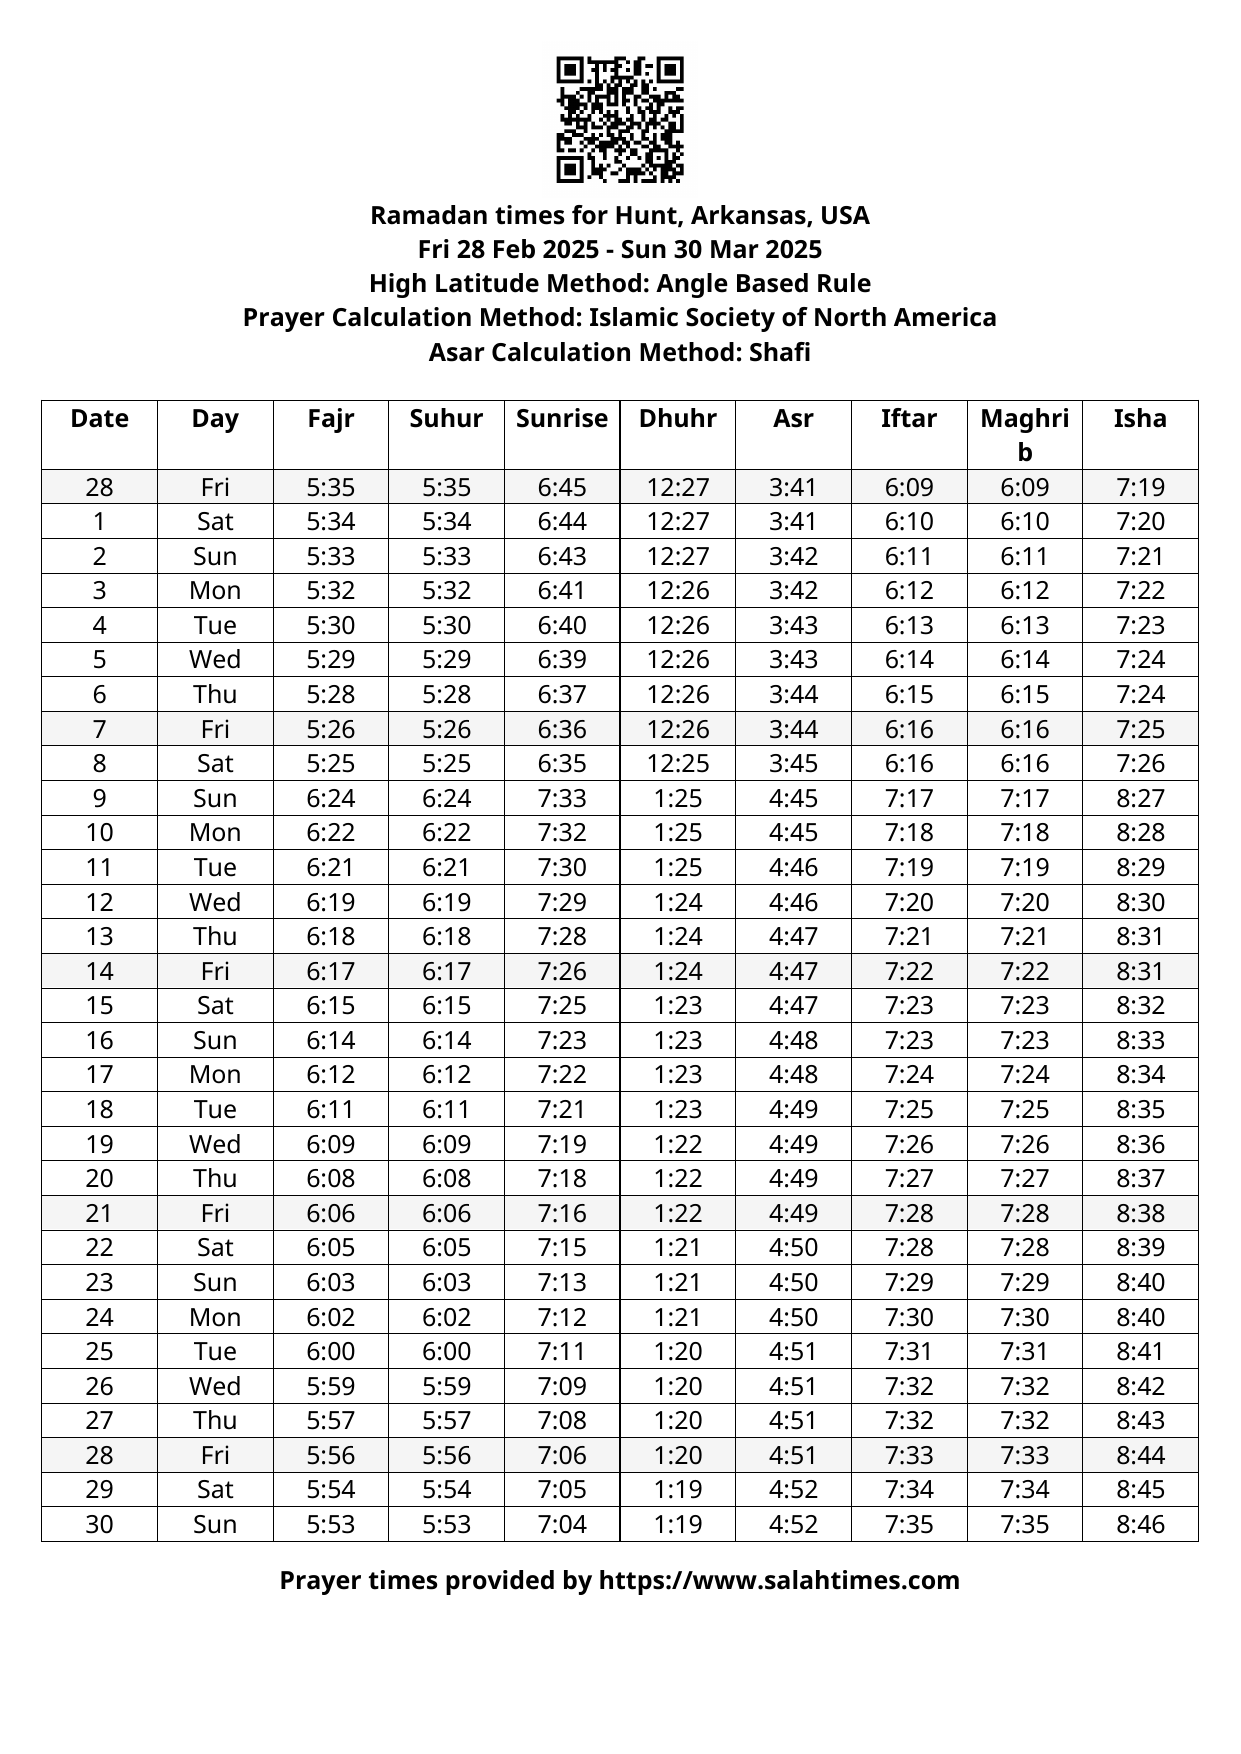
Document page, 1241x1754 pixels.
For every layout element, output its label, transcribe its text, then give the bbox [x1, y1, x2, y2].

table_cell 7:18 [852, 816, 967, 849]
table_cell Mon [158, 1058, 273, 1091]
table_cell 7:26 [1083, 746, 1198, 780]
table_cell 1:20 [621, 1438, 735, 1472]
table_cell 5:33 [274, 539, 388, 572]
table_cell 7:29 [852, 1265, 967, 1299]
table_cell 7:23 [505, 1023, 619, 1057]
table_cell 1:24 [621, 919, 735, 953]
table_cell 8:46 [1083, 1507, 1198, 1541]
table_cell 5:33 [389, 539, 504, 572]
table_cell 5:26 [274, 712, 388, 745]
table_cell 6:16 [968, 746, 1082, 780]
table_cell Sun [158, 1265, 273, 1299]
table_cell Mon [158, 1300, 273, 1333]
table_cell 4:49 [736, 1161, 851, 1195]
table_cell 6:10 [852, 504, 967, 538]
table_cell 3:42 [736, 539, 851, 572]
table_cell 5:34 [389, 504, 504, 538]
table_cell 4:49 [736, 1196, 851, 1229]
table_cell 6:05 [274, 1231, 388, 1264]
text Ramadan times for Hunt, Arkansas, USA [42, 198, 1198, 232]
table_cell 8:35 [1083, 1092, 1198, 1126]
table_cell 6:12 [852, 574, 967, 607]
table_cell 6:18 [274, 919, 388, 953]
table_cell 7:30 [852, 1300, 967, 1333]
table_cell 22 [42, 1231, 157, 1264]
table_cell 7:35 [968, 1507, 1082, 1541]
text High Latitude Method: Angle Based Rule [42, 266, 1198, 300]
table_cell 6:03 [389, 1265, 504, 1299]
table_cell 1:21 [621, 1265, 735, 1299]
table_cell 5:57 [389, 1404, 504, 1437]
table_cell 7:21 [505, 1092, 619, 1126]
table_cell 6 [42, 677, 157, 711]
table_cell 6:09 [274, 1127, 388, 1160]
table_cell Fri [158, 954, 273, 987]
table_cell 12:26 [621, 643, 735, 676]
table_cell Fri [158, 712, 273, 745]
table_cell 6:00 [389, 1334, 504, 1368]
table_cell 6:40 [505, 608, 619, 642]
table_cell 12 [42, 885, 157, 918]
table_cell 24 [42, 1300, 157, 1333]
table_cell 1:22 [621, 1161, 735, 1195]
table_cell 6:08 [274, 1161, 388, 1195]
table_cell 6:12 [968, 574, 1082, 607]
table_cell Mon [158, 816, 273, 849]
table_cell 1:20 [621, 1369, 735, 1402]
table_cell 3:44 [736, 712, 851, 745]
table_cell 5:29 [274, 643, 388, 676]
table_cell Wed [158, 885, 273, 918]
table_cell Wed [158, 1127, 273, 1160]
table_cell 5:34 [274, 504, 388, 538]
table_cell 6:39 [505, 643, 619, 676]
table_cell 6:14 [852, 643, 967, 676]
table_cell 6:37 [505, 677, 619, 711]
table_cell Sun [158, 1507, 273, 1541]
table_cell 3:41 [736, 470, 851, 503]
table_cell 6:03 [274, 1265, 388, 1299]
table_cell 7:05 [505, 1473, 619, 1506]
table_cell 5:59 [274, 1369, 388, 1402]
table_cell 7:34 [968, 1473, 1082, 1506]
table_cell 12:27 [621, 470, 735, 503]
table_cell 5:25 [274, 746, 388, 780]
table_cell Thu [158, 1161, 273, 1195]
table_cell 6:00 [274, 1334, 388, 1368]
table_cell 7:20 [852, 885, 967, 918]
table_cell 7:24 [1083, 643, 1198, 676]
table_cell 13 [42, 919, 157, 953]
table_cell 1:23 [621, 1092, 735, 1126]
table_cell 7:04 [505, 1507, 619, 1541]
table_cell 5:57 [274, 1404, 388, 1437]
table_cell 7:27 [968, 1161, 1082, 1195]
table_cell 4:46 [736, 850, 851, 884]
table_cell 4:48 [736, 1058, 851, 1091]
table_header Asr [736, 401, 851, 469]
table_cell 6:17 [274, 954, 388, 987]
table_cell 7:25 [505, 989, 619, 1022]
table_cell 6:12 [274, 1058, 388, 1091]
table_cell Fri [158, 1196, 273, 1229]
table_cell 7:17 [968, 781, 1082, 814]
table_cell 27 [42, 1404, 157, 1437]
text Prayer times provided by https://www.salahtimes.com [42, 1563, 1198, 1597]
table_cell 8:36 [1083, 1127, 1198, 1160]
table_cell 7:28 [968, 1231, 1082, 1264]
table_cell 11 [42, 850, 157, 884]
table_cell 20 [42, 1161, 157, 1195]
table_cell 15 [42, 989, 157, 1022]
table_cell 1:23 [621, 1058, 735, 1091]
table_cell 5:32 [389, 574, 504, 607]
table_cell 8 [42, 746, 157, 780]
table_cell 6:15 [389, 989, 504, 1022]
table_cell 3:42 [736, 574, 851, 607]
table_cell 6:44 [505, 504, 619, 538]
table_cell 4:50 [736, 1231, 851, 1264]
table_cell 6:13 [852, 608, 967, 642]
table_cell 8:33 [1083, 1023, 1198, 1057]
table_cell 5:54 [274, 1473, 388, 1506]
table_cell Wed [158, 643, 273, 676]
table_cell 7:25 [852, 1092, 967, 1126]
table_cell Sun [158, 781, 273, 814]
table_cell 6:11 [274, 1092, 388, 1126]
table_cell 16 [42, 1023, 157, 1057]
table_cell 6:11 [389, 1092, 504, 1126]
table_header Maghrib [968, 401, 1082, 469]
table_header Sunrise [505, 401, 619, 469]
table_cell 8:29 [1083, 850, 1198, 884]
table_cell 2 [42, 539, 157, 572]
table_cell 7:26 [505, 954, 619, 987]
table_cell 7:34 [852, 1473, 967, 1506]
table_cell 6:24 [274, 781, 388, 814]
table_cell 26 [42, 1369, 157, 1402]
table_cell 7:33 [968, 1438, 1082, 1472]
table_cell Fri [158, 470, 273, 503]
table_cell 6:13 [968, 608, 1082, 642]
table_cell 6:15 [852, 677, 967, 711]
table_cell 7:22 [1083, 574, 1198, 607]
table_cell 7:28 [852, 1196, 967, 1229]
table_cell 6:19 [389, 885, 504, 918]
table_cell 7:23 [1083, 608, 1198, 642]
table_cell 8:43 [1083, 1404, 1198, 1437]
table_cell 7:20 [1083, 504, 1198, 538]
table_cell Fri [158, 1438, 273, 1472]
table_cell 4:51 [736, 1334, 851, 1368]
table_cell 7:22 [968, 954, 1082, 987]
table_cell 23 [42, 1265, 157, 1299]
table_cell 29 [42, 1473, 157, 1506]
table_header Date [42, 401, 157, 469]
table_cell 4:46 [736, 885, 851, 918]
text Prayer Calculation Method: Islamic Society of North America [42, 300, 1198, 334]
table_cell 7:26 [968, 1127, 1082, 1160]
table_cell 14 [42, 954, 157, 987]
table_cell 8:38 [1083, 1196, 1198, 1229]
table_cell 7:12 [505, 1300, 619, 1333]
table_header Isha [1083, 401, 1198, 469]
table_cell 7:08 [505, 1404, 619, 1437]
table_cell 3:45 [736, 746, 851, 780]
table_cell 7:11 [505, 1334, 619, 1368]
table_cell 7:33 [852, 1438, 967, 1472]
table_cell Tue [158, 1334, 273, 1368]
table_cell 5:30 [389, 608, 504, 642]
table_cell 6:15 [274, 989, 388, 1022]
table_cell 6:22 [389, 816, 504, 849]
picture [542, 41, 699, 198]
table_cell Wed [158, 1369, 273, 1402]
table_cell 6:10 [968, 504, 1082, 538]
table_cell 7:19 [505, 1127, 619, 1160]
table_cell Thu [158, 677, 273, 711]
text Fri 28 Feb 2025 - Sun 30 Mar 2025 [42, 232, 1198, 266]
table_cell 19 [42, 1127, 157, 1160]
table_cell 1:20 [621, 1334, 735, 1368]
table_cell 7:19 [852, 850, 967, 884]
table_cell 6:09 [389, 1127, 504, 1160]
table_cell 7:29 [505, 885, 619, 918]
table_cell 8:31 [1083, 919, 1198, 953]
table_cell 7:24 [968, 1058, 1082, 1091]
table_cell 6:11 [852, 539, 967, 572]
table_cell 5:28 [274, 677, 388, 711]
table_cell 3:43 [736, 608, 851, 642]
table_cell 6:06 [274, 1196, 388, 1229]
table_cell 6:12 [389, 1058, 504, 1091]
table_header Suhur [389, 401, 504, 469]
table_cell 8:42 [1083, 1369, 1198, 1402]
table_cell 5:53 [389, 1507, 504, 1541]
table_cell 5:59 [389, 1369, 504, 1402]
table_cell 4:47 [736, 954, 851, 987]
table_cell 6:21 [389, 850, 504, 884]
table_cell 7:17 [852, 781, 967, 814]
table_cell 7:32 [505, 816, 619, 849]
table_cell 6:17 [389, 954, 504, 987]
table_cell 6:05 [389, 1231, 504, 1264]
table_cell Sun [158, 539, 273, 572]
table_cell 4:45 [736, 781, 851, 814]
table_cell 6:36 [505, 712, 619, 745]
table_cell 7:18 [968, 816, 1082, 849]
table_cell 5:56 [274, 1438, 388, 1472]
table_cell 12:25 [621, 746, 735, 780]
table_cell 1:24 [621, 885, 735, 918]
table_cell 8:39 [1083, 1231, 1198, 1264]
table_cell 18 [42, 1092, 157, 1126]
table_cell 7:32 [852, 1404, 967, 1437]
table_cell 7:35 [852, 1507, 967, 1541]
table_cell 7:32 [968, 1369, 1082, 1402]
table_cell 4:49 [736, 1127, 851, 1160]
table_cell 6:11 [968, 539, 1082, 572]
table_cell 7:06 [505, 1438, 619, 1472]
table_cell 8:37 [1083, 1161, 1198, 1195]
table_cell 6:19 [274, 885, 388, 918]
table_cell 7:32 [852, 1369, 967, 1402]
table_cell 7:13 [505, 1265, 619, 1299]
table_cell Tue [158, 1092, 273, 1126]
table_cell 1:22 [621, 1127, 735, 1160]
table_cell 12:26 [621, 677, 735, 711]
table_cell 7:16 [505, 1196, 619, 1229]
table_cell 7:29 [968, 1265, 1082, 1299]
table_cell 7:24 [1083, 677, 1198, 711]
table_cell 7:31 [968, 1334, 1082, 1368]
table_cell 8:27 [1083, 781, 1198, 814]
table_cell 7:33 [505, 781, 619, 814]
table_cell 4:47 [736, 919, 851, 953]
table_cell 7:32 [968, 1404, 1082, 1437]
table_cell 6:02 [274, 1300, 388, 1333]
table_cell 7:09 [505, 1369, 619, 1402]
table_cell 1 [42, 504, 157, 538]
table_cell 4:51 [736, 1404, 851, 1437]
table_cell Sat [158, 1473, 273, 1506]
text Asar Calculation Method: Shafi [42, 334, 1198, 368]
table_cell 7:23 [968, 1023, 1082, 1057]
table_cell 5:26 [389, 712, 504, 745]
table_cell 5:28 [389, 677, 504, 711]
table_cell Thu [158, 919, 273, 953]
table_cell 8:32 [1083, 989, 1198, 1022]
table_cell 8:44 [1083, 1438, 1198, 1472]
table_cell 1:21 [621, 1231, 735, 1264]
table_cell 5:25 [389, 746, 504, 780]
table_cell 12:26 [621, 574, 735, 607]
table_cell 6:15 [968, 677, 1082, 711]
table_cell 1:24 [621, 954, 735, 987]
table_cell 1:25 [621, 781, 735, 814]
table_cell 7:24 [852, 1058, 967, 1091]
table_cell 6:16 [968, 712, 1082, 745]
table_cell Tue [158, 850, 273, 884]
table_cell 7:18 [505, 1161, 619, 1195]
table_cell 7:15 [505, 1231, 619, 1264]
table_cell 25 [42, 1334, 157, 1368]
table_cell 1:21 [621, 1300, 735, 1333]
table_cell Sat [158, 1231, 273, 1264]
table_cell 6:43 [505, 539, 619, 572]
table_cell 12:26 [621, 712, 735, 745]
table_cell 7:20 [968, 885, 1082, 918]
table_cell 4:48 [736, 1023, 851, 1057]
table_cell 5:30 [274, 608, 388, 642]
table_cell 6:16 [852, 712, 967, 745]
table_cell 6:06 [389, 1196, 504, 1229]
table_cell 9 [42, 781, 157, 814]
table_cell 3:43 [736, 643, 851, 676]
table_cell 3 [42, 574, 157, 607]
table_cell Sat [158, 746, 273, 780]
table_cell 4:52 [736, 1473, 851, 1506]
table_cell 4:50 [736, 1300, 851, 1333]
table_cell 6:09 [968, 470, 1082, 503]
table_cell 28 [42, 470, 157, 503]
table_cell 4:52 [736, 1507, 851, 1541]
table_cell 8:40 [1083, 1300, 1198, 1333]
table_cell 7:31 [852, 1334, 967, 1368]
table_cell 30 [42, 1507, 157, 1541]
table_cell 8:40 [1083, 1265, 1198, 1299]
table_header Day [158, 401, 273, 469]
table_cell 7:28 [505, 919, 619, 953]
table_cell 21 [42, 1196, 157, 1229]
table_cell 5:53 [274, 1507, 388, 1541]
table_cell 5:35 [389, 470, 504, 503]
table_cell Tue [158, 608, 273, 642]
table_cell 4:51 [736, 1438, 851, 1472]
table_cell 3:41 [736, 504, 851, 538]
table_cell 7:21 [852, 919, 967, 953]
table_cell 5 [42, 643, 157, 676]
table_cell 4:50 [736, 1265, 851, 1299]
table_header Dhuhr [621, 401, 735, 469]
table_cell 6:45 [505, 470, 619, 503]
table_cell 7:25 [1083, 712, 1198, 745]
table_cell 7:23 [968, 989, 1082, 1022]
table_cell 6:08 [389, 1161, 504, 1195]
table_cell 6:02 [389, 1300, 504, 1333]
table_cell 6:16 [852, 746, 967, 780]
table_cell 8:30 [1083, 885, 1198, 918]
table_cell 5:29 [389, 643, 504, 676]
table_cell 1:25 [621, 816, 735, 849]
table_cell Sat [158, 504, 273, 538]
table_cell 1:23 [621, 989, 735, 1022]
table_cell 7:27 [852, 1161, 967, 1195]
table_cell 8:31 [1083, 954, 1198, 987]
table_cell 6:21 [274, 850, 388, 884]
table_cell 10 [42, 816, 157, 849]
table_cell 1:20 [621, 1404, 735, 1437]
table_cell 7:22 [505, 1058, 619, 1091]
table_cell 28 [42, 1438, 157, 1472]
table_cell 3:44 [736, 677, 851, 711]
table_cell 1:19 [621, 1507, 735, 1541]
table_cell 6:18 [389, 919, 504, 953]
table_cell 7:21 [968, 919, 1082, 953]
table_cell 12:27 [621, 539, 735, 572]
table_cell 7 [42, 712, 157, 745]
table_cell 17 [42, 1058, 157, 1091]
table_cell 7:25 [968, 1092, 1082, 1126]
table_cell 8:28 [1083, 816, 1198, 849]
table_cell 6:24 [389, 781, 504, 814]
table_cell 5:56 [389, 1438, 504, 1472]
table_cell 6:14 [274, 1023, 388, 1057]
table_cell Sun [158, 1023, 273, 1057]
table_cell Thu [158, 1404, 273, 1437]
table_cell 4:45 [736, 816, 851, 849]
table_cell 12:27 [621, 504, 735, 538]
table_header Fajr [274, 401, 388, 469]
table_cell 1:23 [621, 1023, 735, 1057]
table_cell 1:25 [621, 850, 735, 884]
table_cell 4:49 [736, 1092, 851, 1126]
table_cell 6:35 [505, 746, 619, 780]
table_cell Sat [158, 989, 273, 1022]
table_cell 5:32 [274, 574, 388, 607]
table_cell 4:47 [736, 989, 851, 1022]
table_cell 7:28 [852, 1231, 967, 1264]
table_cell 7:30 [505, 850, 619, 884]
table_cell 7:19 [1083, 470, 1198, 503]
table_cell 7:26 [852, 1127, 967, 1160]
table_cell 7:21 [1083, 539, 1198, 572]
table_cell 7:23 [852, 1023, 967, 1057]
table_cell 6:41 [505, 574, 619, 607]
table_cell 7:30 [968, 1300, 1082, 1333]
table_header Iftar [852, 401, 967, 469]
table_cell 7:19 [968, 850, 1082, 884]
table_cell 6:09 [852, 470, 967, 503]
table_cell 4:51 [736, 1369, 851, 1402]
table_cell 1:22 [621, 1196, 735, 1229]
table_cell 7:22 [852, 954, 967, 987]
table_cell 6:14 [968, 643, 1082, 676]
table_cell 6:22 [274, 816, 388, 849]
table_cell 5:54 [389, 1473, 504, 1506]
table_cell Mon [158, 574, 273, 607]
table_cell 8:45 [1083, 1473, 1198, 1506]
table_cell 1:19 [621, 1473, 735, 1506]
table_cell 8:41 [1083, 1334, 1198, 1368]
table_cell 5:35 [274, 470, 388, 503]
table_cell 12:26 [621, 608, 735, 642]
table_cell 7:28 [968, 1196, 1082, 1229]
table_cell 7:23 [852, 989, 967, 1022]
table_cell 8:34 [1083, 1058, 1198, 1091]
table_cell 6:14 [389, 1023, 504, 1057]
table_cell 4 [42, 608, 157, 642]
